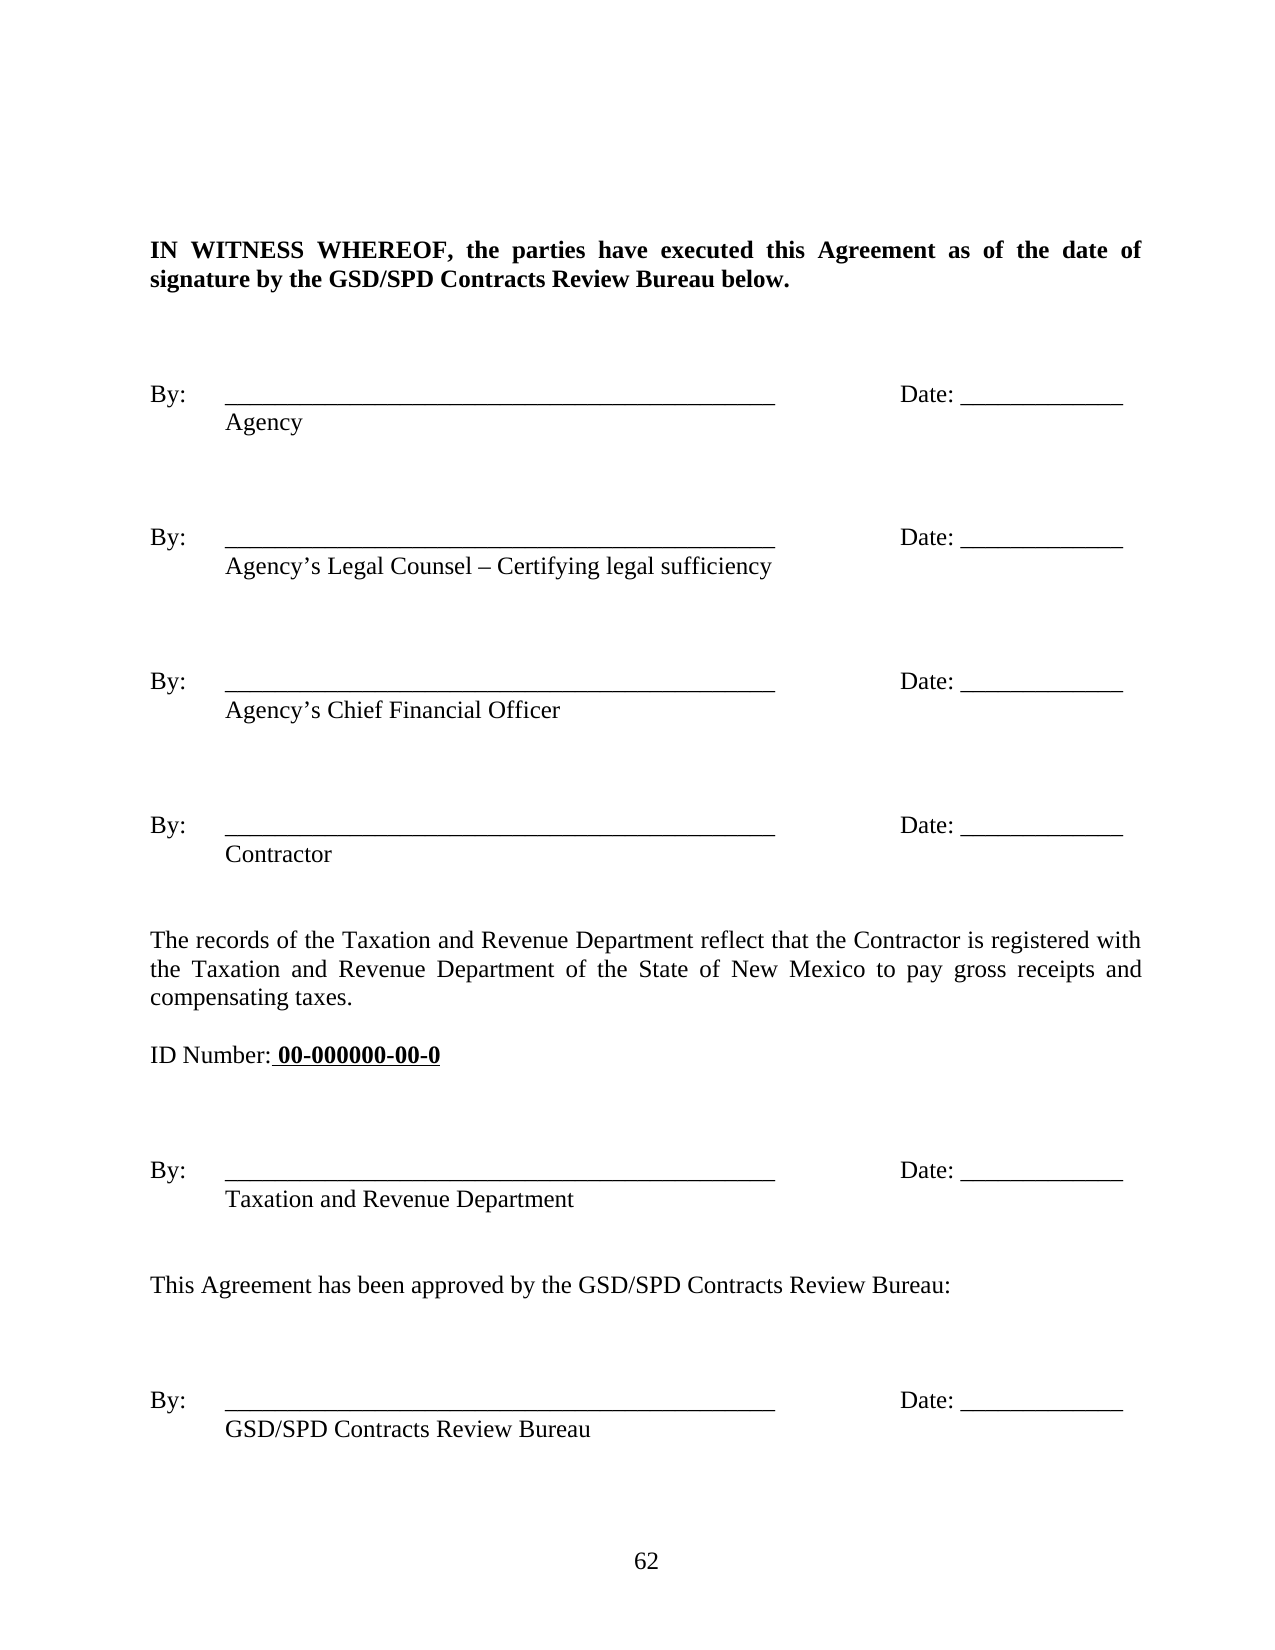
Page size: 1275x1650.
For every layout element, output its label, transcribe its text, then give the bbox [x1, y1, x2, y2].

text This Agreement has been approved by the GSD/SPD Contracts Review Bureau: [150, 1270, 1143, 1299]
text By: ____________________________________________ Date: _____________ [150, 1385, 1143, 1414]
text Agency’s Chief Financial Officer [150, 695, 1143, 724]
text ID Number: 00-000000-00-0 [150, 1040, 1143, 1069]
text Taxation and Revenue Department [225, 1184, 1143, 1212]
text Agency’s Legal Counsel – Certifying legal sufficiency [150, 551, 1143, 580]
text By: ____________________________________________ Date: _____________ [150, 522, 1143, 551]
text Agency [150, 407, 1143, 436]
text Contractor [150, 839, 1143, 867]
text The records of the Taxation and Revenue Department reflect that the Contractor is registered with the Taxation and Revenue Department of the State of New Mexico to pay gross receipts and compensating taxes. [150, 925, 1143, 1011]
text By: ____________________________________________ Date: _____________ [150, 379, 1143, 407]
text By: ____________________________________________ Date: _____________ [150, 1155, 1143, 1184]
text GSD/SPD Contracts Review Bureau [150, 1414, 1143, 1442]
text IN WITNESS WHEREOF, the parties have executed this Agreement as of the date of signature by the GSD/SPD Contracts Review Bureau below. [150, 235, 1143, 292]
text By: ____________________________________________ Date: _____________ [150, 666, 1143, 695]
text By: ____________________________________________ Date: _____________ [150, 810, 1143, 839]
